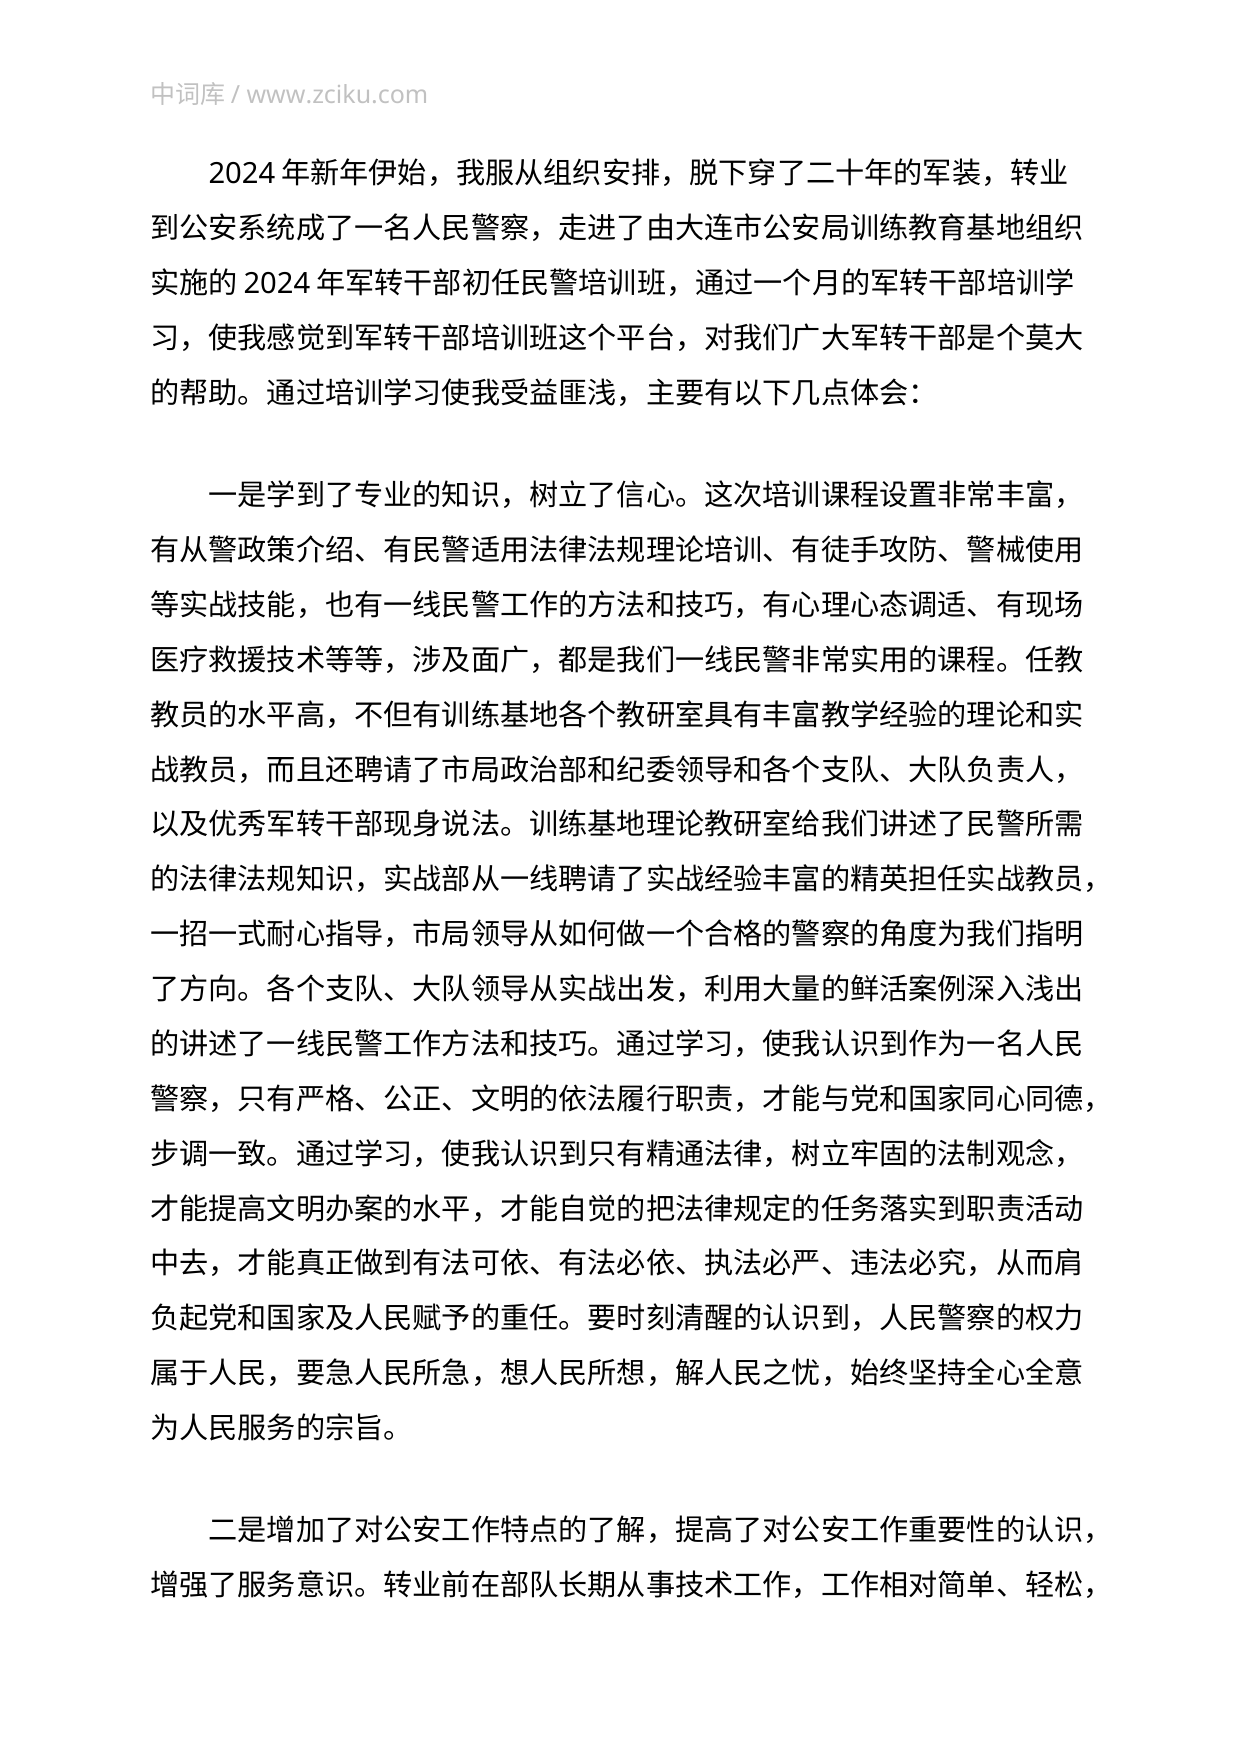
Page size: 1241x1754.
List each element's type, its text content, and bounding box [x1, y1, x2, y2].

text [150, 1507, 1090, 1604]
text 2024年新年伊始，我服从组织安排，脱下穿了二十年的军装，转业到公安系统成了一名人民警察，走进了由大连市公安局训练教育基地组织实施的2024年军转干部初任民警培训班，通过一个月的军转干部培训学习，使我感觉到军转干部培训班这个平台，对我们广大军转干部是个莫大的帮助。通过培训学习使我受益匪浅，主要有以下几点体会： [150, 150, 1090, 412]
text 一是学到了专业的知识，树立了信心。这次培训课程设置非常丰富，有从警政策介绍、有民警适用法律法规理论培训、有徒手攻防、警械使用等实战技能，也有一线民警工作的方法和技巧，有心理心态调适、有现场医疗救援技术等等，涉及面广，都是我们一线民警非常实用的课程。任教教员的水平高，不但有训练基地各个教研室具有丰富教学经验的理论和实战教员，而且还聘请了市局政治部和纪委领导和各个支队、大队负责人，以及优秀军转干部现身说法。训练基地理论教研室给我们讲述了民警所需的法律法规知识，实战部从一线聘请了实战经验丰富的精英担任实战教员，一招一式耐心指导，市局领导从如何做一个合格的警察的角度为我们指明了方向。各个支队、大队领导从实战出发，利用大量的鲜活案例深入浅出的讲述了一线民警工作方法和技巧。通过学习，使我认识到作为一名人民警察，只有严格、公正、文明的依法履行职责，才能与党和国家同心同德，步调一致。通过学习，使我认识到只有精通法律，树立牢固的法制观念，才能提高文明办案的水平，才能自觉的把法律规定的任务落实到职责活动中去，才能真正做到有法可依、有法必依、执法必严、违法必究，从而肩负起党和国家及人民赋予的重任。要时刻清醒的认识到，人民警察的权力属于人民，要急人民所急，想人民所想，解人民之忧，始终坚持全心全意为人民服务的宗旨。 [150, 472, 1090, 1447]
